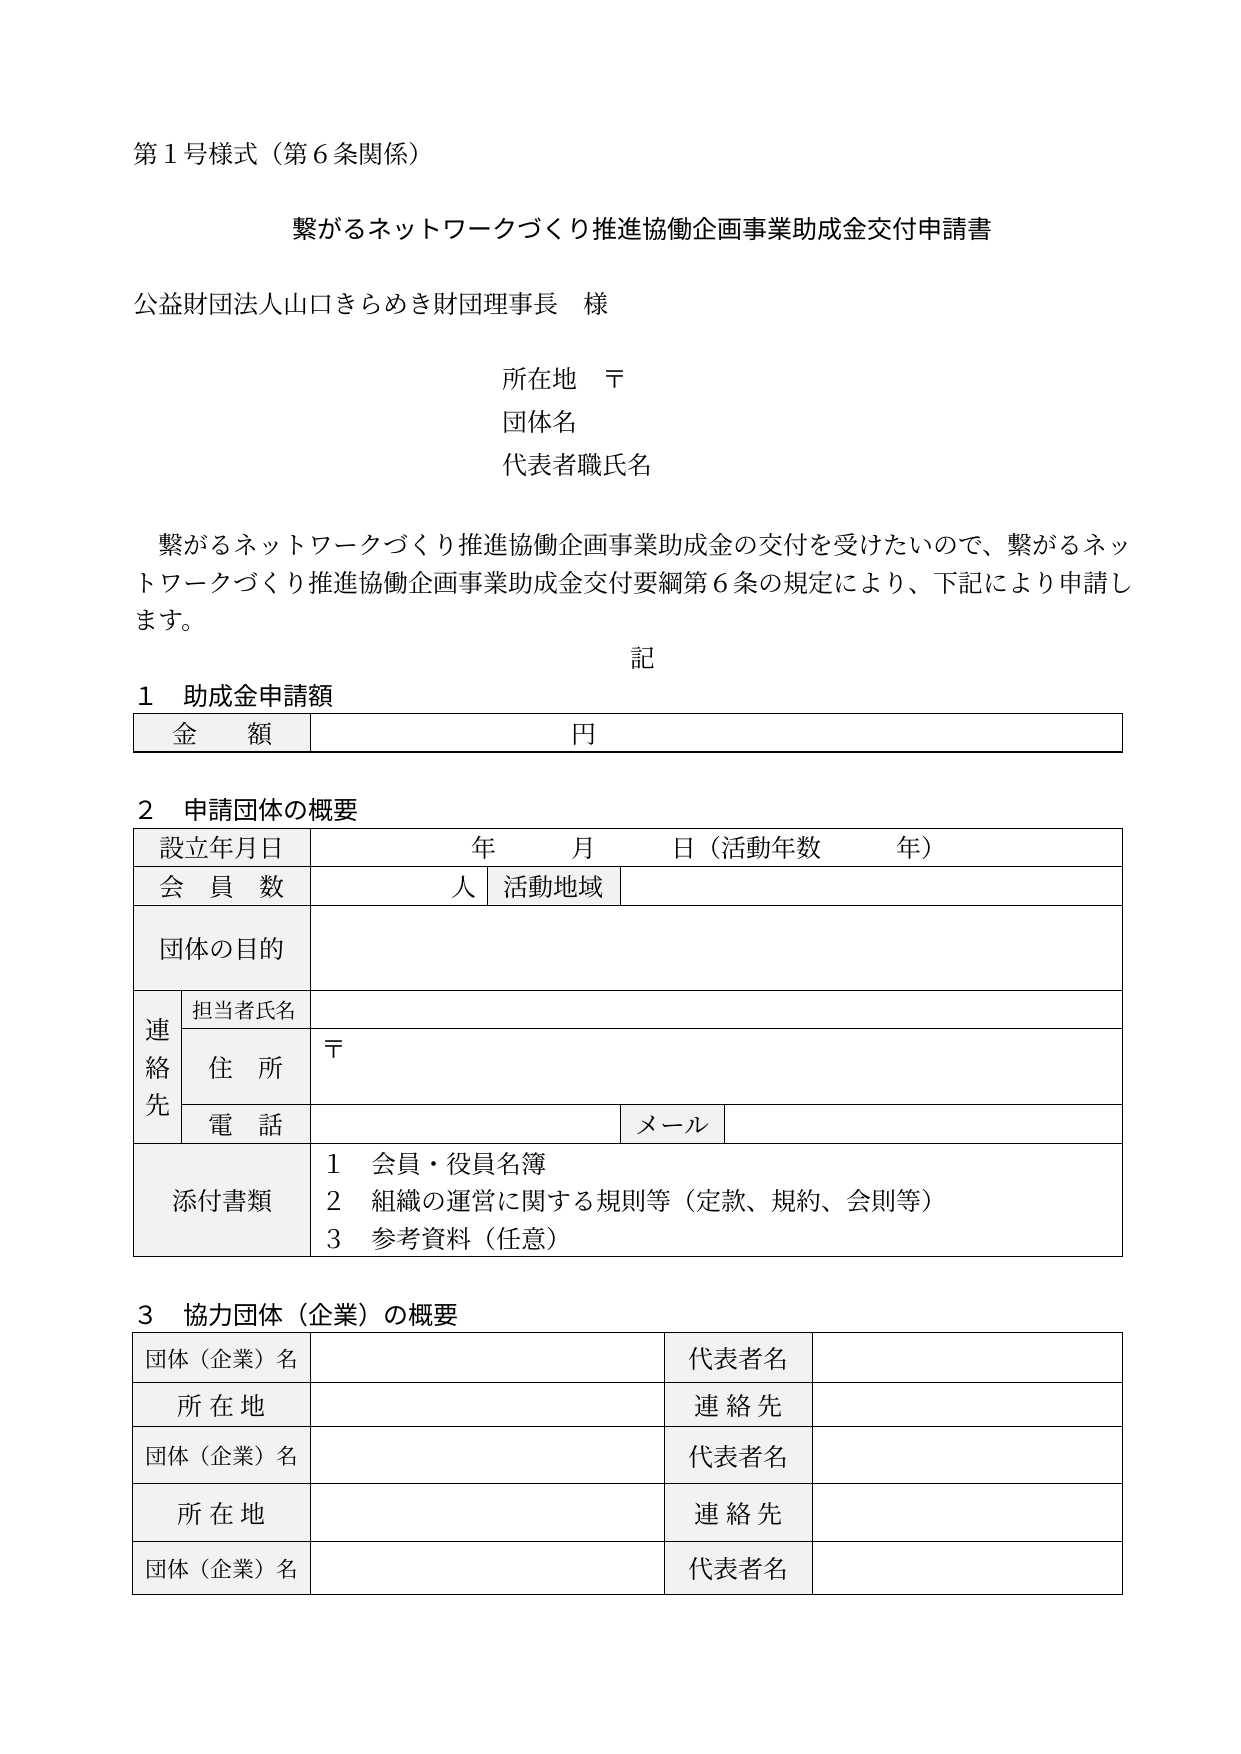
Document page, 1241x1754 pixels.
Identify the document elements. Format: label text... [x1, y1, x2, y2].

table_cell 活動地域 [488, 867, 620, 904]
table_cell 電 話 [182, 1105, 310, 1143]
table_header [813, 1333, 1122, 1382]
table_cell 人 [311, 867, 487, 904]
text 団体名 [133, 402, 1152, 440]
table_cell 代表者名 [665, 1542, 812, 1594]
table_header 代表者名 [665, 1333, 812, 1382]
table_cell メール [621, 1105, 724, 1143]
text ２ 申請団体の概要 [133, 790, 1152, 827]
table_cell １ 会員・役員名簿 ２ 組織の運営に関する規則等（定款、規約、会則等） ３ 参考資料（任意） [311, 1144, 1122, 1256]
table_cell 連 絡 先 [665, 1383, 812, 1426]
text 所在地 〒 [133, 359, 1152, 397]
table_cell [813, 1484, 1122, 1541]
table_cell 所 在 地 [133, 1383, 310, 1426]
table_cell 会 員 数 [134, 867, 310, 904]
table_cell [311, 906, 1122, 989]
table_header 金 額 [134, 714, 310, 751]
text 記 [133, 638, 1152, 675]
table_cell 連 絡 先 [665, 1484, 812, 1541]
table_cell 連絡先 [134, 991, 181, 1143]
text １ 助成金申請額 [133, 675, 1152, 713]
table_cell [813, 1427, 1122, 1483]
text 代表者職氏名 [133, 445, 1152, 482]
table_cell 団体の目的 [134, 906, 310, 989]
table_cell [311, 991, 1122, 1028]
table_cell [311, 1105, 620, 1143]
text 公益財団法人山口きらめき財団理事長 様 [133, 284, 1152, 322]
table_header 設立年月日 [134, 829, 310, 866]
table_cell 代表者名 [665, 1427, 812, 1483]
table_header 円 [311, 714, 1122, 751]
text 第１号様式（第６条関係） [133, 134, 1152, 172]
table_cell [311, 1427, 664, 1483]
table_cell [621, 867, 1122, 904]
table_cell 団体（企業）名 [133, 1542, 310, 1594]
table_cell [813, 1542, 1122, 1594]
table_cell 添付書類 [134, 1144, 310, 1256]
table_cell [813, 1383, 1122, 1426]
table_cell 団体（企業）名 [133, 1427, 310, 1483]
table_cell 所 在 地 [133, 1484, 310, 1541]
table_cell [311, 1383, 664, 1426]
table_cell 担当者氏名 [182, 991, 310, 1028]
table_cell 〒 [311, 1029, 1122, 1104]
table_header [311, 1333, 664, 1382]
table_header 団体（企業）名 [133, 1333, 310, 1382]
text 繋がるネットワークづくり推進協働企画事業助成金交付申請書 [133, 209, 1152, 247]
table_cell [725, 1105, 1122, 1143]
table_cell 住 所 [182, 1029, 310, 1104]
text 繋がるネットワークづくり推進協働企画事業助成金の交付を受けたいので、繋がるネットワークづくり推進協働企画事業助成金交付要綱第６条の規定により、下記により申請します。 [133, 525, 1152, 638]
table_header 年 月 日（活動年数 年） [311, 829, 1122, 866]
table_cell [311, 1542, 664, 1594]
text ３ 協力団体（企業）の概要 [133, 1295, 1152, 1332]
table_cell [311, 1484, 664, 1541]
